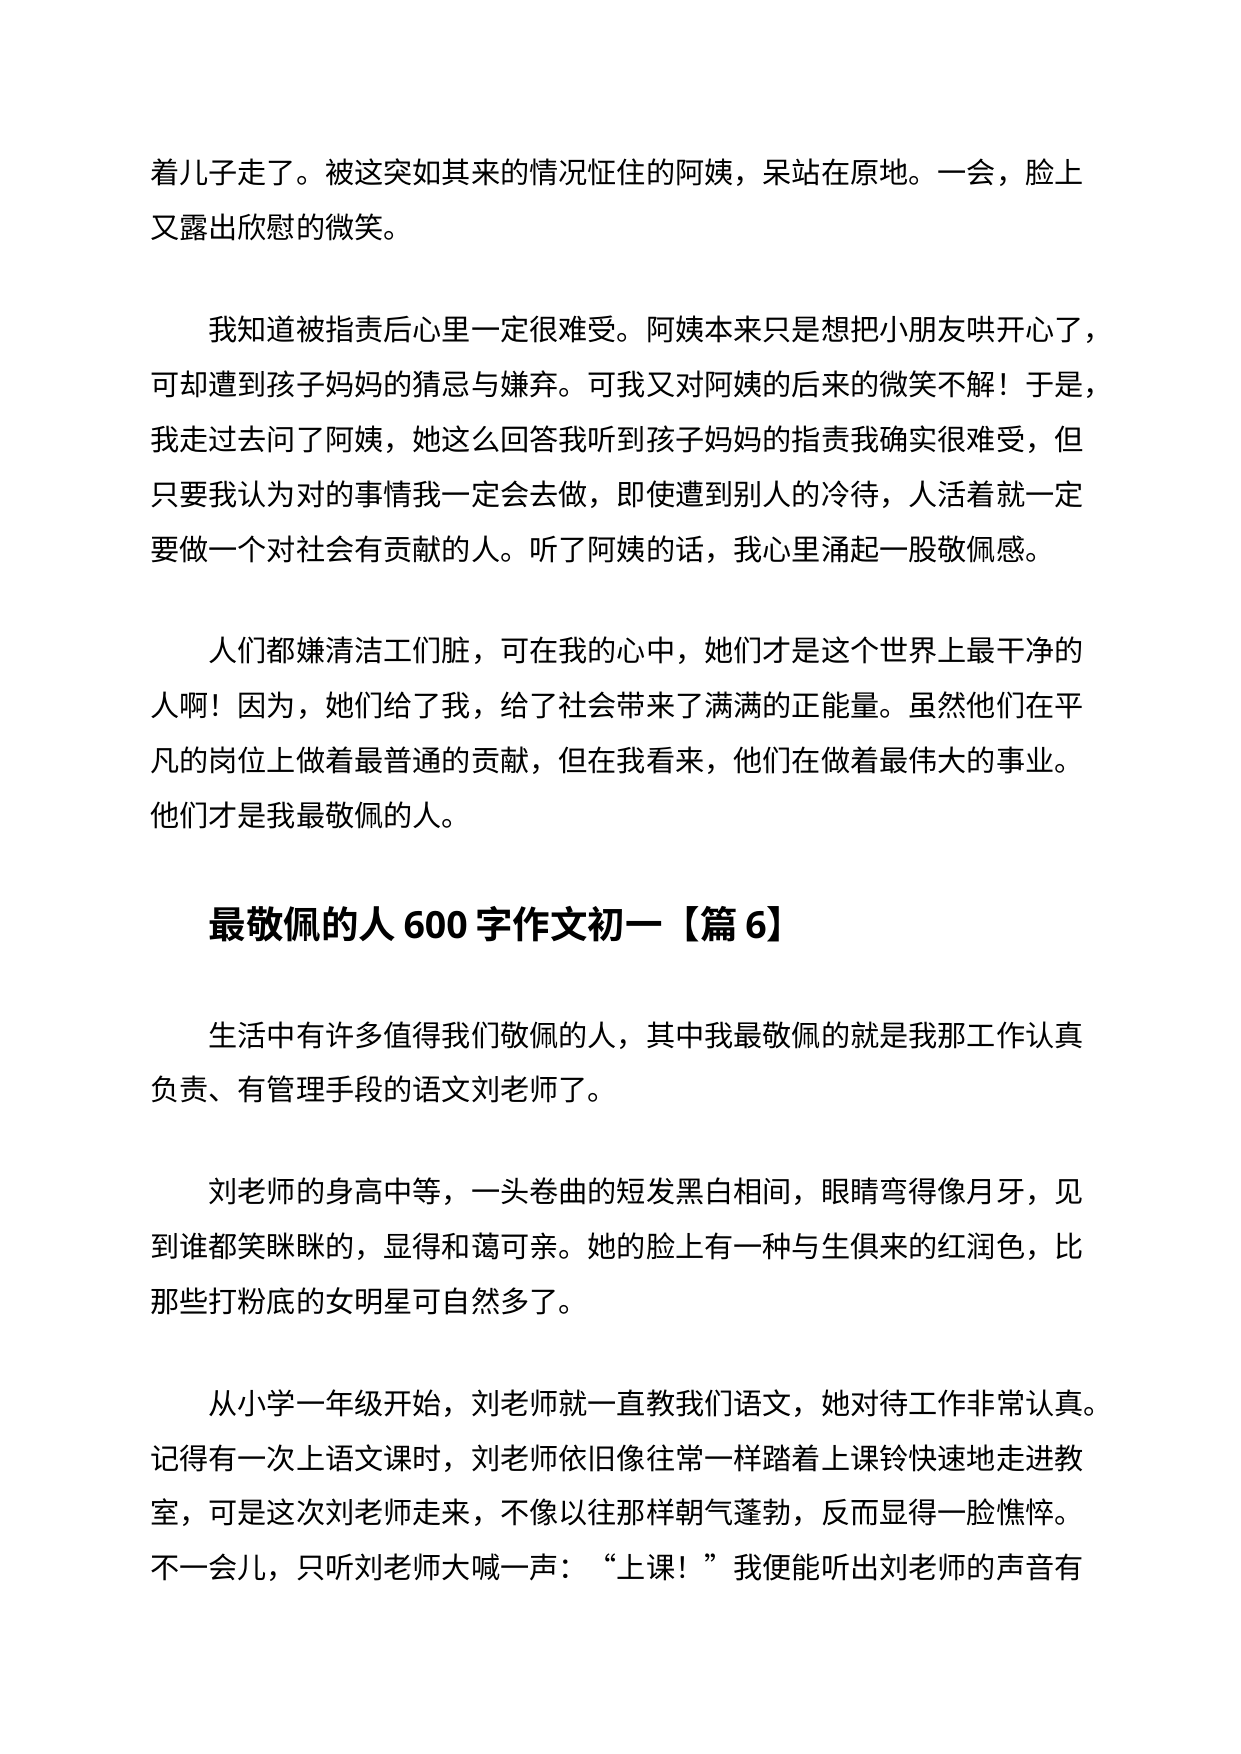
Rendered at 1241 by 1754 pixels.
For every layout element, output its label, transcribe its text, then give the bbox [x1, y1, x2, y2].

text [150, 1380, 1090, 1587]
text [150, 150, 1090, 247]
text 刘老师的身高中等，一头卷曲的短发黑白相间，眼睛弯得像月牙，见到谁都笑眯眯的，显得和蔼可亲。她的脸上有一种与生俱来的红润色，比那些打粉底的女明星可自然多了。 [150, 1169, 1090, 1321]
text 人们都嫌清洁工们脏，可在我的心中，她们才是这个世界上最干净的人啊！因为，她们给了我，给了社会带来了满满的正能量。虽然他们在平凡的岗位上做着最普通的贡献，但在我看来，他们在做着最伟大的事业。他们才是我最敬佩的人。 [150, 628, 1090, 835]
text 生活中有许多值得我们敬佩的人，其中我最敬佩的就是我那工作认真负责、有管理手段的语文刘老师了。 [150, 1012, 1090, 1109]
text 我知道被指责后心里一定很难受。阿姨本来只是想把小朋友哄开心了，可却遭到孩子妈妈的猜忌与嫌弃。可我又对阿姨的后来的微笑不解！于是，我走过去问了阿姨，她这么回答我听到孩子妈妈的指责我确实很难受，但只要我认为对的事情我一定会去做，即使遭到别人的冷待，人活着就一定要做一个对社会有贡献的人。听了阿姨的话，我心里涌起一股敬佩感。 [150, 307, 1090, 568]
text 最敬佩的人600字作文初一【篇6】 [150, 894, 1090, 949]
